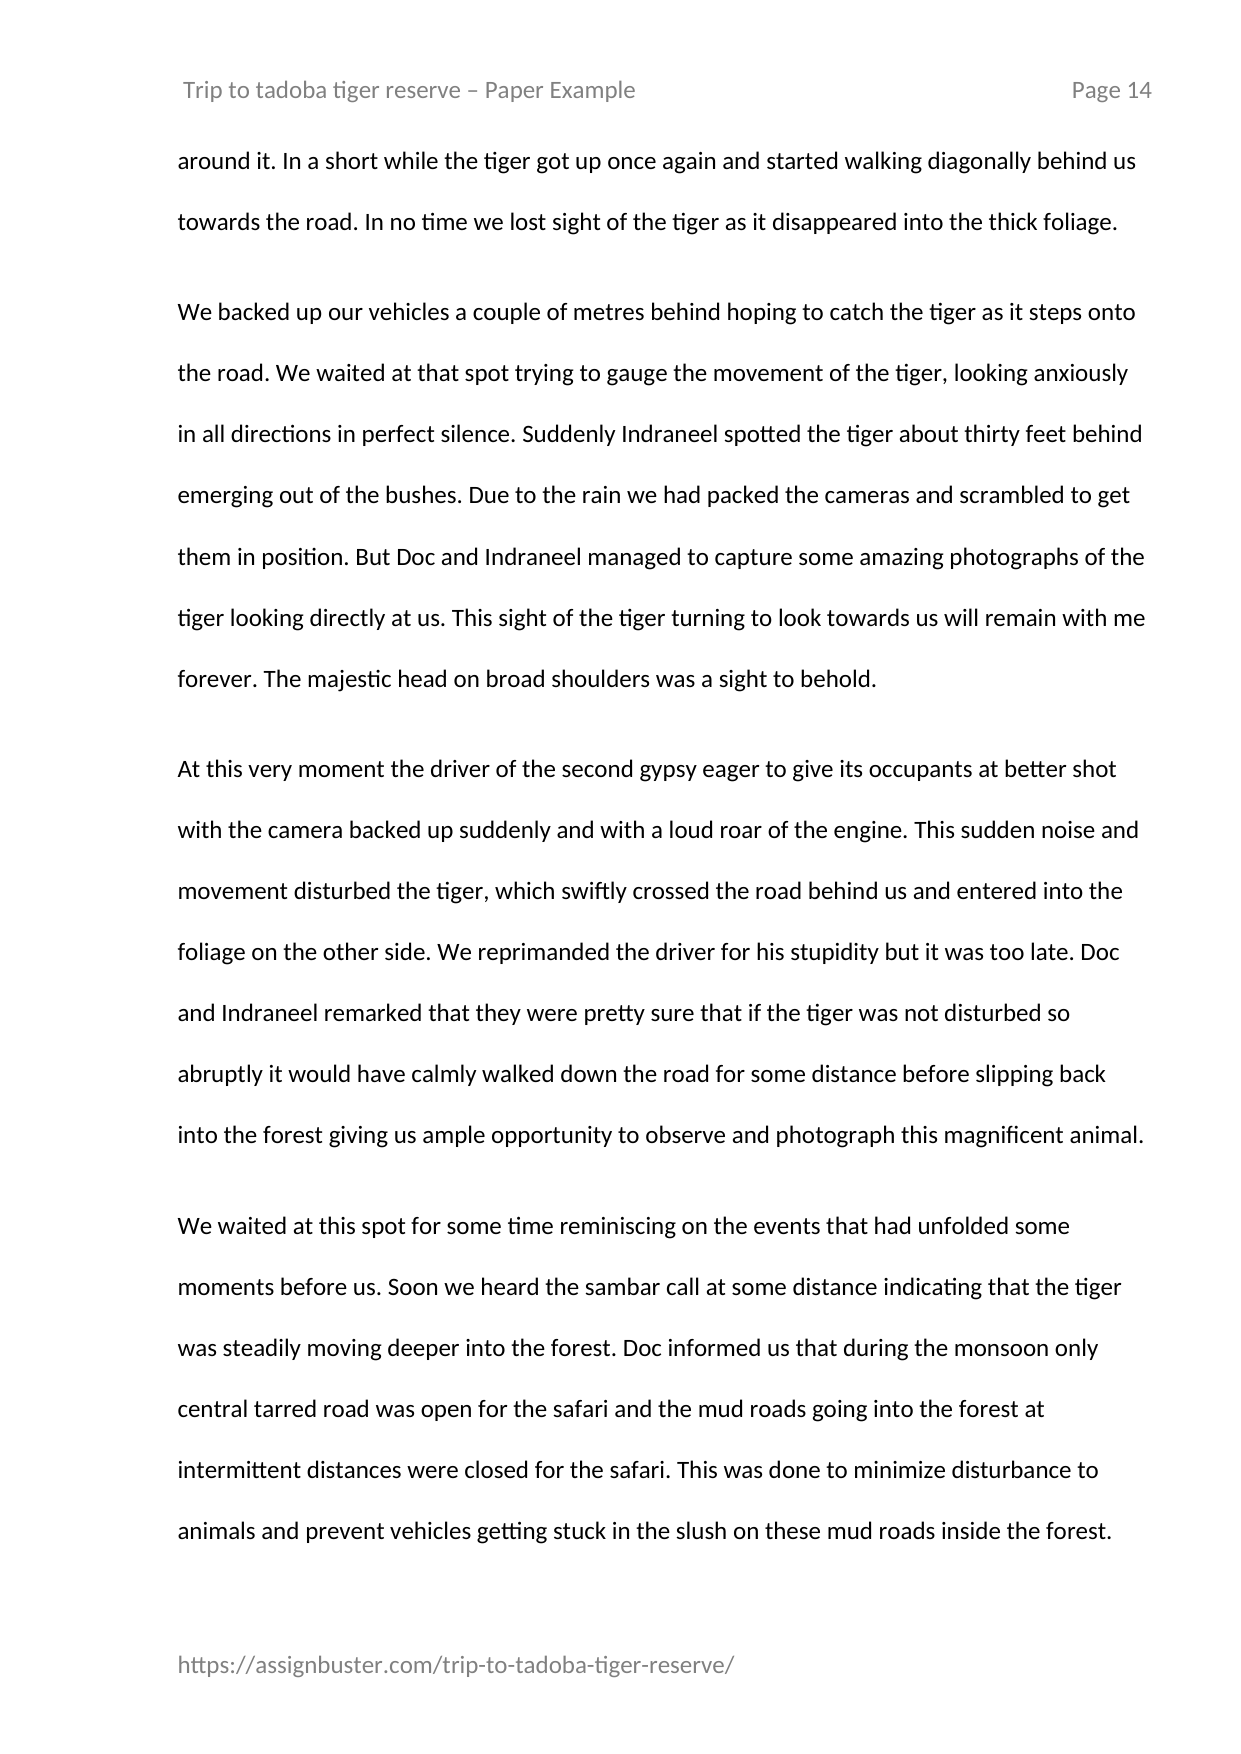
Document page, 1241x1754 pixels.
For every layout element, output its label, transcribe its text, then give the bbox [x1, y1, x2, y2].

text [177, 145, 1152, 237]
text We waited at this spot for some time reminiscing on the events that had unfolded some moments before us. Soon we heard the sambar call at some distance indicating that the tiger was steadily moving deeper into the forest. Doc informed us that during the monsoon only central tarred road was open for the safari and the mud roads going into the forest at intermittent distances were closed for the safari. This was done to minimize disturbance to animals and prevent vehicles getting stuck in the slush on these mud roads inside the forest. [177, 1210, 1152, 1546]
text We backed up our vehicles a couple of metres behind hoping to catch the tiger as it steps onto the road. We waited at that spot trying to gauge the movement of the tiger, looking anxiously in all directions in perfect silence. Suddenly Indraneel spotted the tiger about thirty feet behind emerging out of the bushes. Due to the rain we had packed the cameras and scrambled to get them in position. But Doc and Indraneel managed to capture some amazing photographs of the tiger looking directly at us. This sight of the tiger turning to look towards us will remain with me forever. The majestic head on broad shoulders was a sight to behold. [177, 297, 1152, 693]
text At this very moment the driver of the second gypsy eager to give its occupants at better shot with the camera backed up suddenly and with a loud roar of the engine. This sudden noise and movement disturbed the tiger, which swiftly crossed the road behind us and entered into the foliage on the other side. We reprimanded the driver for his stupidity but it was too late. Doc and Indraneel remarked that they were pretty sure that if the tiger was not disturbed so abruptly it would have calmly walked down the road for some distance before slipping back into the forest giving us ample opportunity to observe and photograph this magnificent animal. [177, 753, 1152, 1150]
